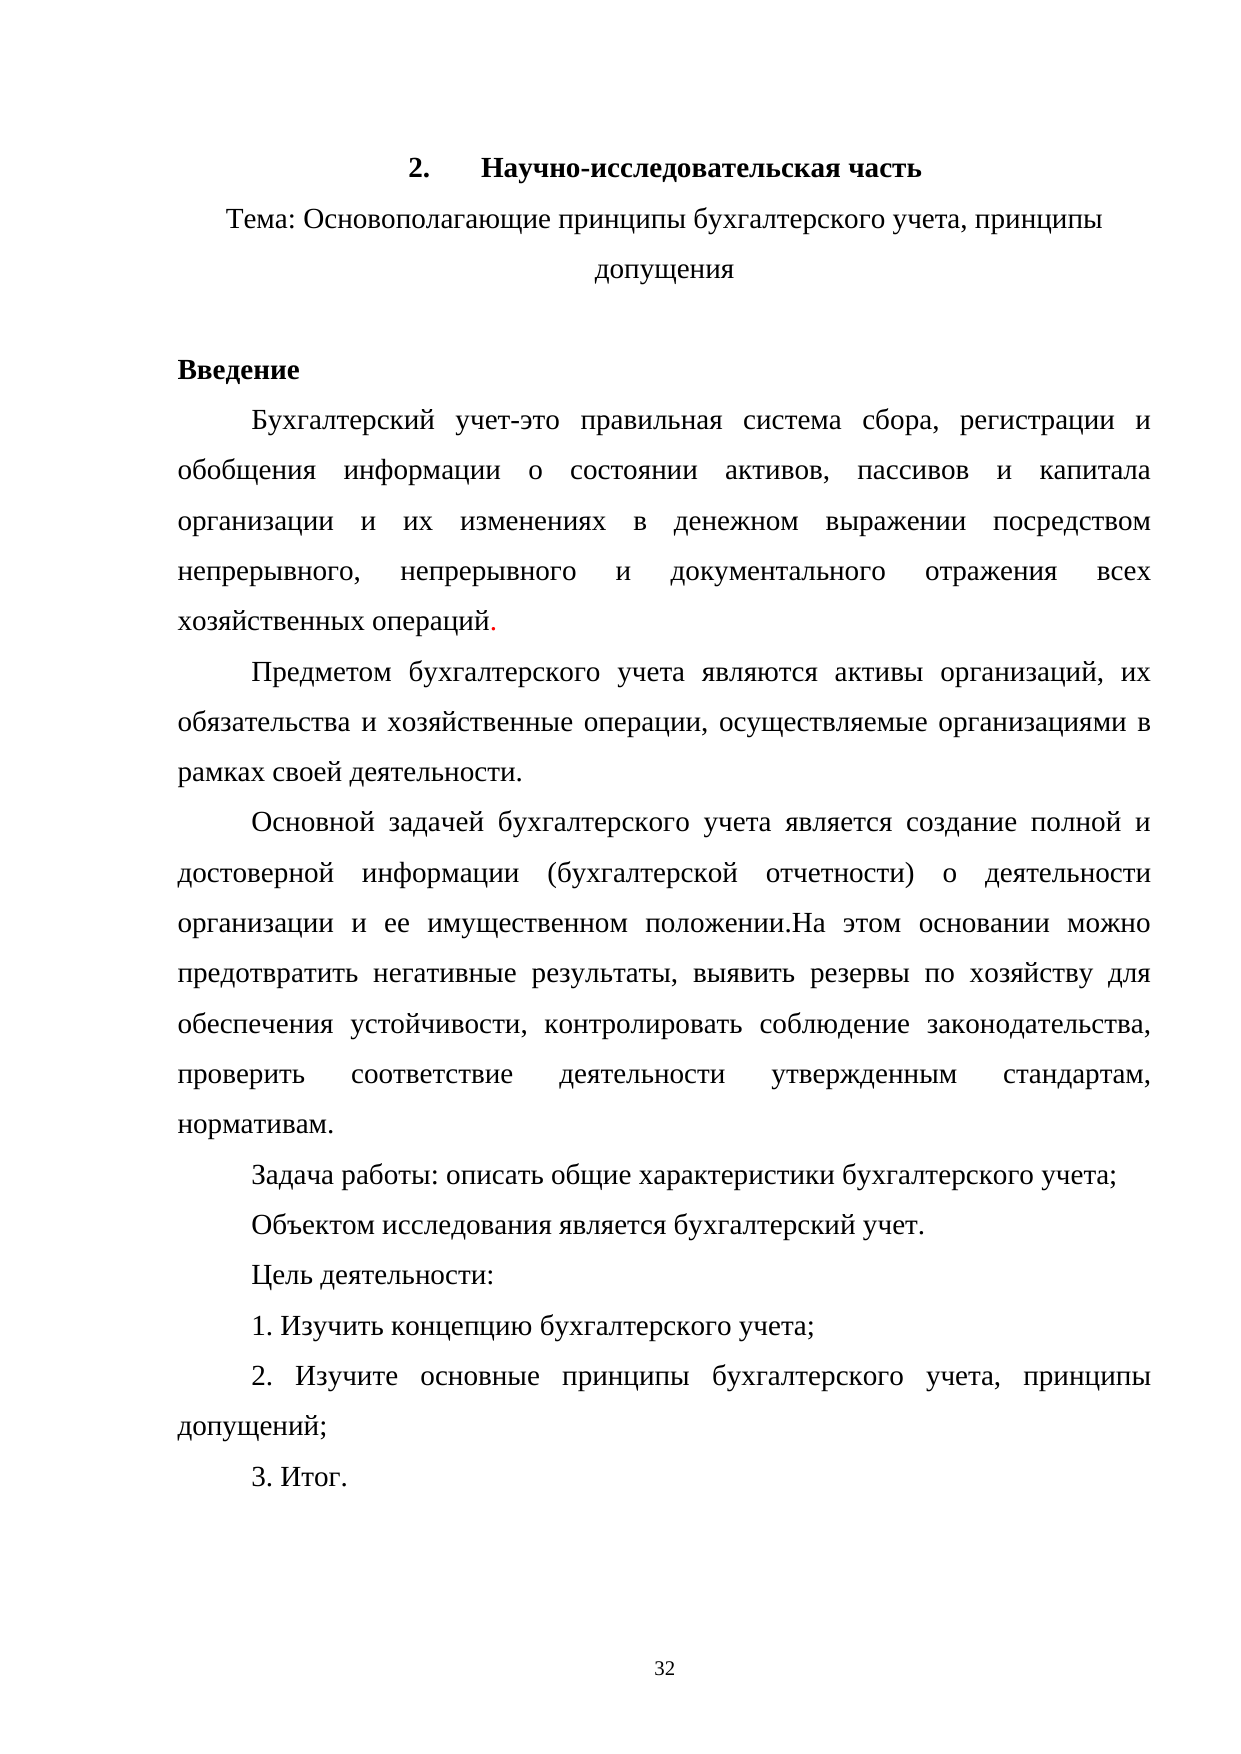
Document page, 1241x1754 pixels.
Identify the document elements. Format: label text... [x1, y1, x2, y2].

text Введение [177, 352, 1152, 385]
text Основной задачей бухгалтерского учета является создание полной и достоверной информации (бухгалтерской отчетности) о деятельности организации и ее имущественном положении.На этом основании можно предотвратить негативные результаты, выявить резервы по хозяйству для обеспечения устойчивости, контролировать соблюдение законодательства, проверить соответствие деятельности утвержденным стандартам, нормативам. [177, 804, 1152, 1140]
text Объектом исследования является бухгалтерский учет. [177, 1207, 1152, 1241]
text Бухгалтерский учет-это правильная система сбора, регистрации и обобщения информации о состоянии активов, пассивов и капитала организации и их изменениях в денежном выражении посредством непрерывного, непрерывного и документального отражения всех хозяйственных операций. [177, 402, 1152, 637]
text Предметом бухгалтерского учета являются активы организаций, их обязательства и хозяйственные операции, осуществляемые организациями в рамках своей деятельности. [177, 654, 1152, 788]
text Задача работы: описать общие характеристики бухгалтерского учета; [177, 1157, 1152, 1190]
text Цель деятельности: [177, 1257, 1152, 1291]
text 3. Итог. [177, 1459, 1152, 1492]
text 1. Изучить концепцию бухгалтерского учета; [177, 1308, 1152, 1341]
text Тема: Основополагающие принципы бухгалтерского учета, принципы допущения [177, 201, 1152, 285]
text 2. Изучите основные принципы бухгалтерского учета, принципы допущений; [177, 1358, 1152, 1442]
list Научно-исследовательская часть [177, 151, 1152, 184]
